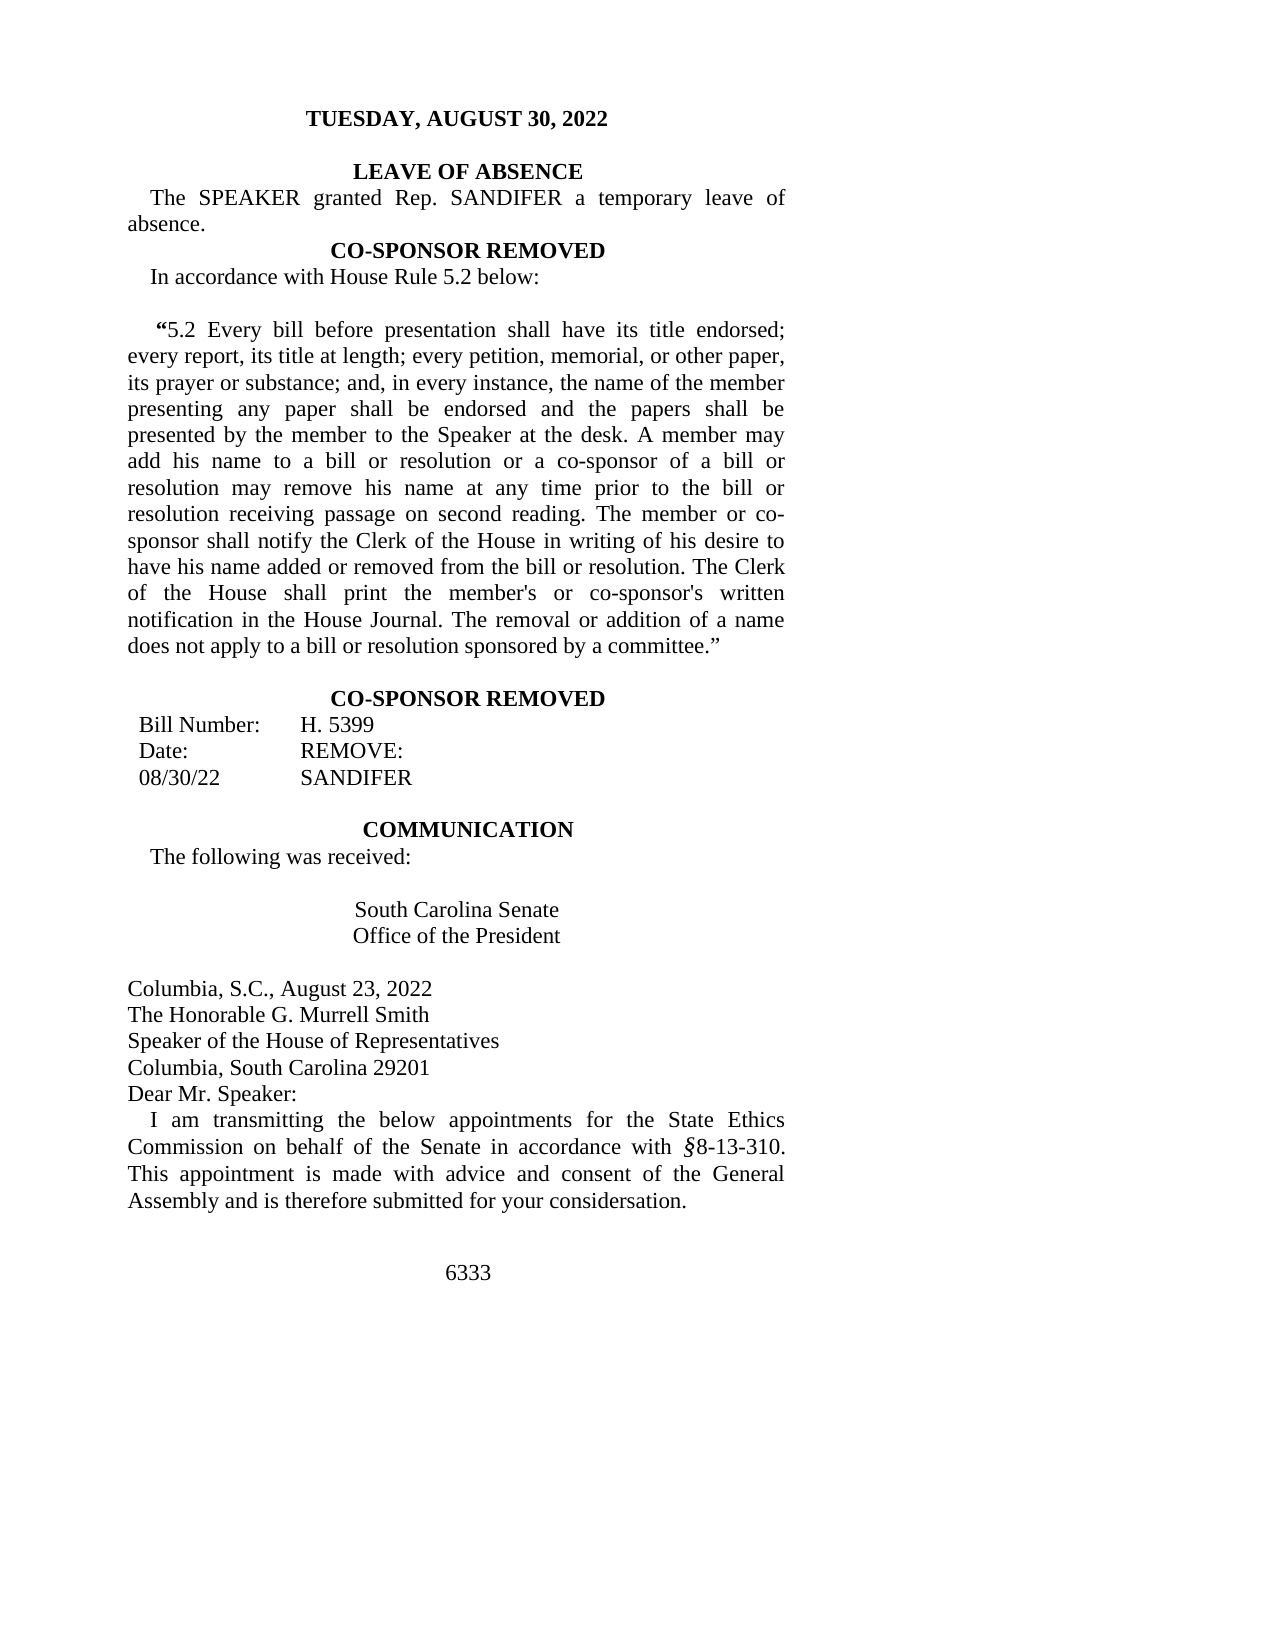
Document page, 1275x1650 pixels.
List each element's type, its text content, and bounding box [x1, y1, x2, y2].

table_cell 08/30/22 [128, 764, 289, 790]
text I am transmitting the below appointments for the State Ethics Commission on behalf of the Senate in accordance with 8-13-310. This appointment is made with advice and consent of the General Assembly and is therefore submitted for your considersation. [127, 1106, 786, 1213]
text The following was received: [127, 843, 786, 869]
text In accordance with House Rule 5.2 below: [127, 263, 786, 289]
table_cell REMOVE: [289, 738, 438, 764]
text Columbia, S.C., August 23, 2022 [127, 975, 786, 1001]
text The SPEAKER granted Rep. SANDIFER a temporary leave of absence. [127, 184, 786, 237]
text Office of the President [127, 922, 786, 948]
table_cell Date: [128, 738, 289, 764]
text “5.2 Every bill before presentation shall have its title endorsed; every report, its title at length; every petition, memorial, or other paper, its prayer or substance; and, in every instance, the name of the member presenting any paper shall be endorsed and the papers shall be presented by the member to the Speaker at the desk. A member may add his name to a bill or resolution or a co-sponsor of a bill or resolution may remove his name at any time prior to the bill or resolution receiving passage on second reading. The member or co-sponsor shall notify the Clerk of the House in writing of his desire to have his name added or removed from the bill or resolution. The Clerk of the House shall print the member's or co-sponsor's written notification in the House Journal. The removal or addition of a name does not apply to a bill or resolution sponsored by a committee.” [127, 316, 786, 658]
text Speaker of the House of Representatives [127, 1027, 786, 1054]
table_header H. 5399 [289, 711, 438, 737]
text LEAVE OF ABSENCE [127, 158, 786, 184]
text Dear Mr. Speaker: [127, 1080, 786, 1106]
table_cell SANDIFER [289, 764, 438, 790]
table_header Bill Number: [128, 711, 289, 737]
text COMMUNICATION [127, 817, 786, 843]
text CO-SPONSOR REMOVED [127, 685, 786, 711]
text CO-SPONSOR REMOVED [127, 237, 786, 263]
text Columbia, South Carolina 29201 [127, 1054, 786, 1080]
text South Carolina Senate [127, 896, 786, 922]
text The Honorable G. Murrell Smith [127, 1001, 786, 1027]
